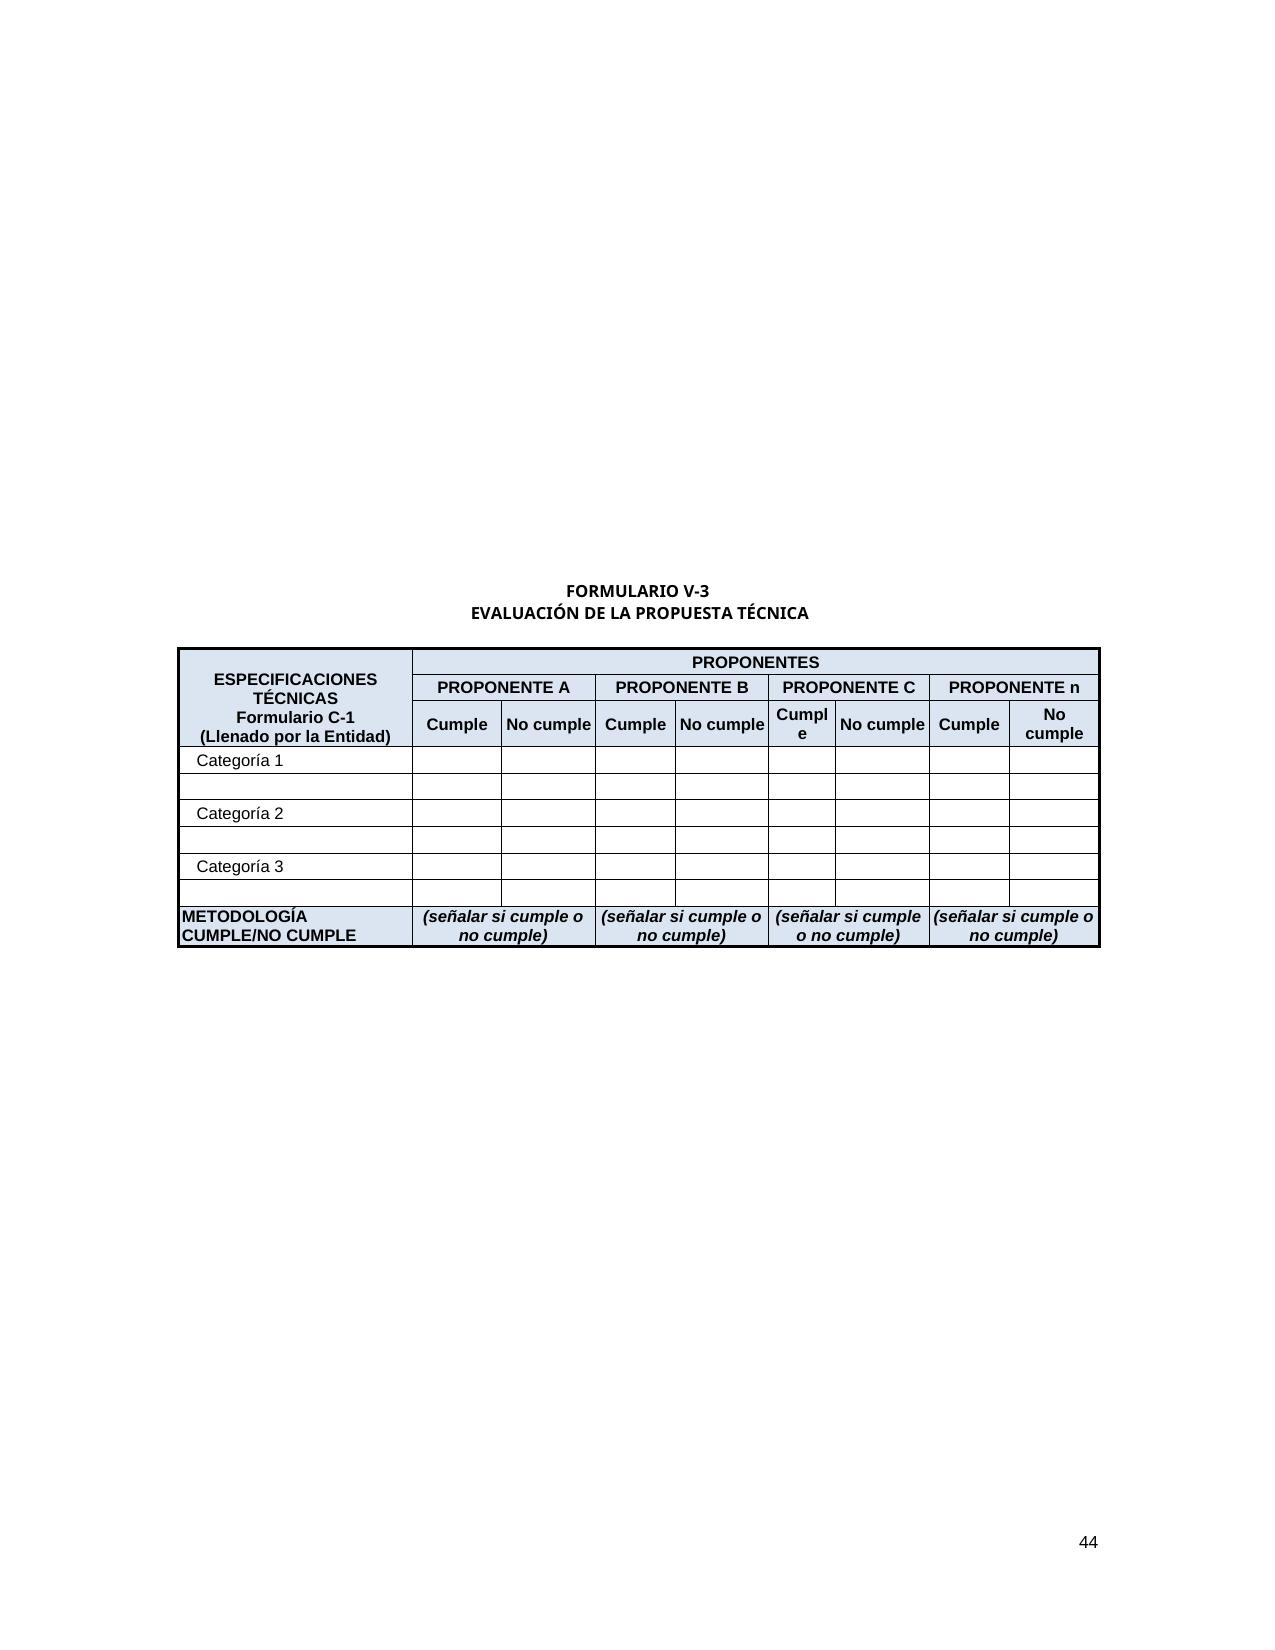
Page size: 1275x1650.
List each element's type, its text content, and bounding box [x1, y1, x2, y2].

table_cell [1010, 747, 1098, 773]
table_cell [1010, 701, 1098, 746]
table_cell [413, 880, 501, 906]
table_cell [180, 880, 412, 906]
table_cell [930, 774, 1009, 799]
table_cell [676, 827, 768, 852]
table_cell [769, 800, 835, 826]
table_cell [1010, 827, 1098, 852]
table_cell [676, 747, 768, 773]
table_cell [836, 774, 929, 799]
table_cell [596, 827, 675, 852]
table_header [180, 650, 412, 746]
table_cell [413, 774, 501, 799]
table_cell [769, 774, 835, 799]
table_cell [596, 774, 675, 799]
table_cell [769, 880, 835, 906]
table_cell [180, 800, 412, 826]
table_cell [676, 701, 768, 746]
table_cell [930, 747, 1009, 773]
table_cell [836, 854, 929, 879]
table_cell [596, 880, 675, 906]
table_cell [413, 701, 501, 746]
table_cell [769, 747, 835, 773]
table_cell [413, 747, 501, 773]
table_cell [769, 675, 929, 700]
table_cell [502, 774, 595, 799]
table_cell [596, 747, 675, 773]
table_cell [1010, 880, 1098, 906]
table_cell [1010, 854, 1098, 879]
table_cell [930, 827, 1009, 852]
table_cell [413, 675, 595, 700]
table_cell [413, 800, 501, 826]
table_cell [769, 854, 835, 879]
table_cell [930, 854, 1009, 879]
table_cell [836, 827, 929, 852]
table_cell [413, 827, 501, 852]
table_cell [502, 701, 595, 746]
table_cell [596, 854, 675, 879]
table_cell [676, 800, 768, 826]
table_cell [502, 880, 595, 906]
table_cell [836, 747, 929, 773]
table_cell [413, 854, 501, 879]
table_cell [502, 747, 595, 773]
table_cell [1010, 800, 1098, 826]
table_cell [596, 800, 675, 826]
text EVALUACIÓN DE LA PROPUESTA TÉCNICA [177, 602, 1098, 624]
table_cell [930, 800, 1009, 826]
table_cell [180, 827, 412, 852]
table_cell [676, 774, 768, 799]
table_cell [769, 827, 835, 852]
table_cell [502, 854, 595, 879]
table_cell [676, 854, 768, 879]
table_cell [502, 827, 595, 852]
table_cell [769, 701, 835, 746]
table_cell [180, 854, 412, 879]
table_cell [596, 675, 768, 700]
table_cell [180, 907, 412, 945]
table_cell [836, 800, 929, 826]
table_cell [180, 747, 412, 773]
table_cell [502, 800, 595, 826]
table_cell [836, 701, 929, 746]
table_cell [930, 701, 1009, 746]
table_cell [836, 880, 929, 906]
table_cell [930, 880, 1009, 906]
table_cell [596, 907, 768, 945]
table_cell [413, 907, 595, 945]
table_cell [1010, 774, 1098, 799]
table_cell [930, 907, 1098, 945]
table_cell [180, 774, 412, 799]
text FORMULARIO V-3 [177, 579, 1098, 602]
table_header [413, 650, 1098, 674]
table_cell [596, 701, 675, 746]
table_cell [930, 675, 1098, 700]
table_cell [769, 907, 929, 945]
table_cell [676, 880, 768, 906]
